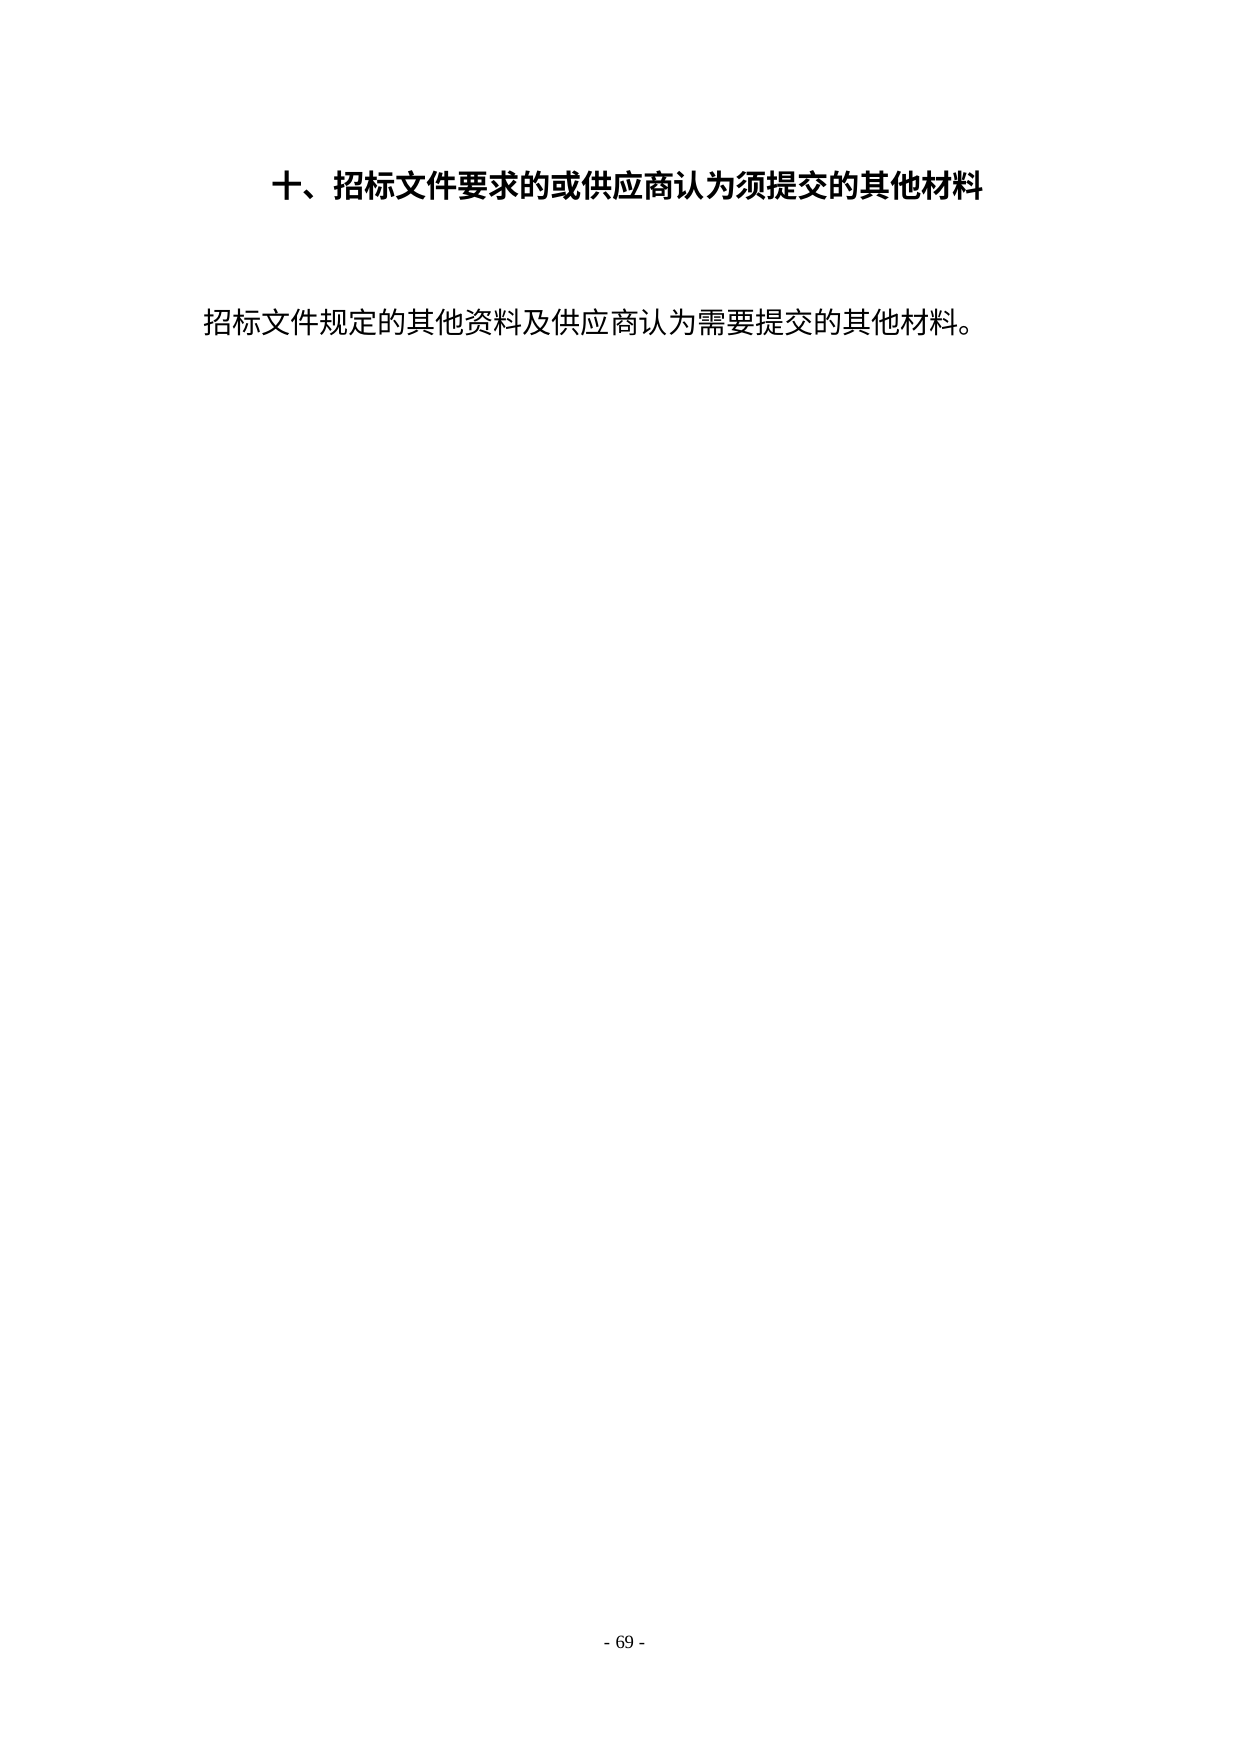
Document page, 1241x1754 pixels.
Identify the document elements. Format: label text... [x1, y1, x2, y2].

text 招标文件规定的其他资料及供应商认为需要提交的其他材料。 [203, 302, 1090, 341]
text 十、招标文件要求的或供应商认为须提交的其他材料 [165, 165, 1090, 206]
